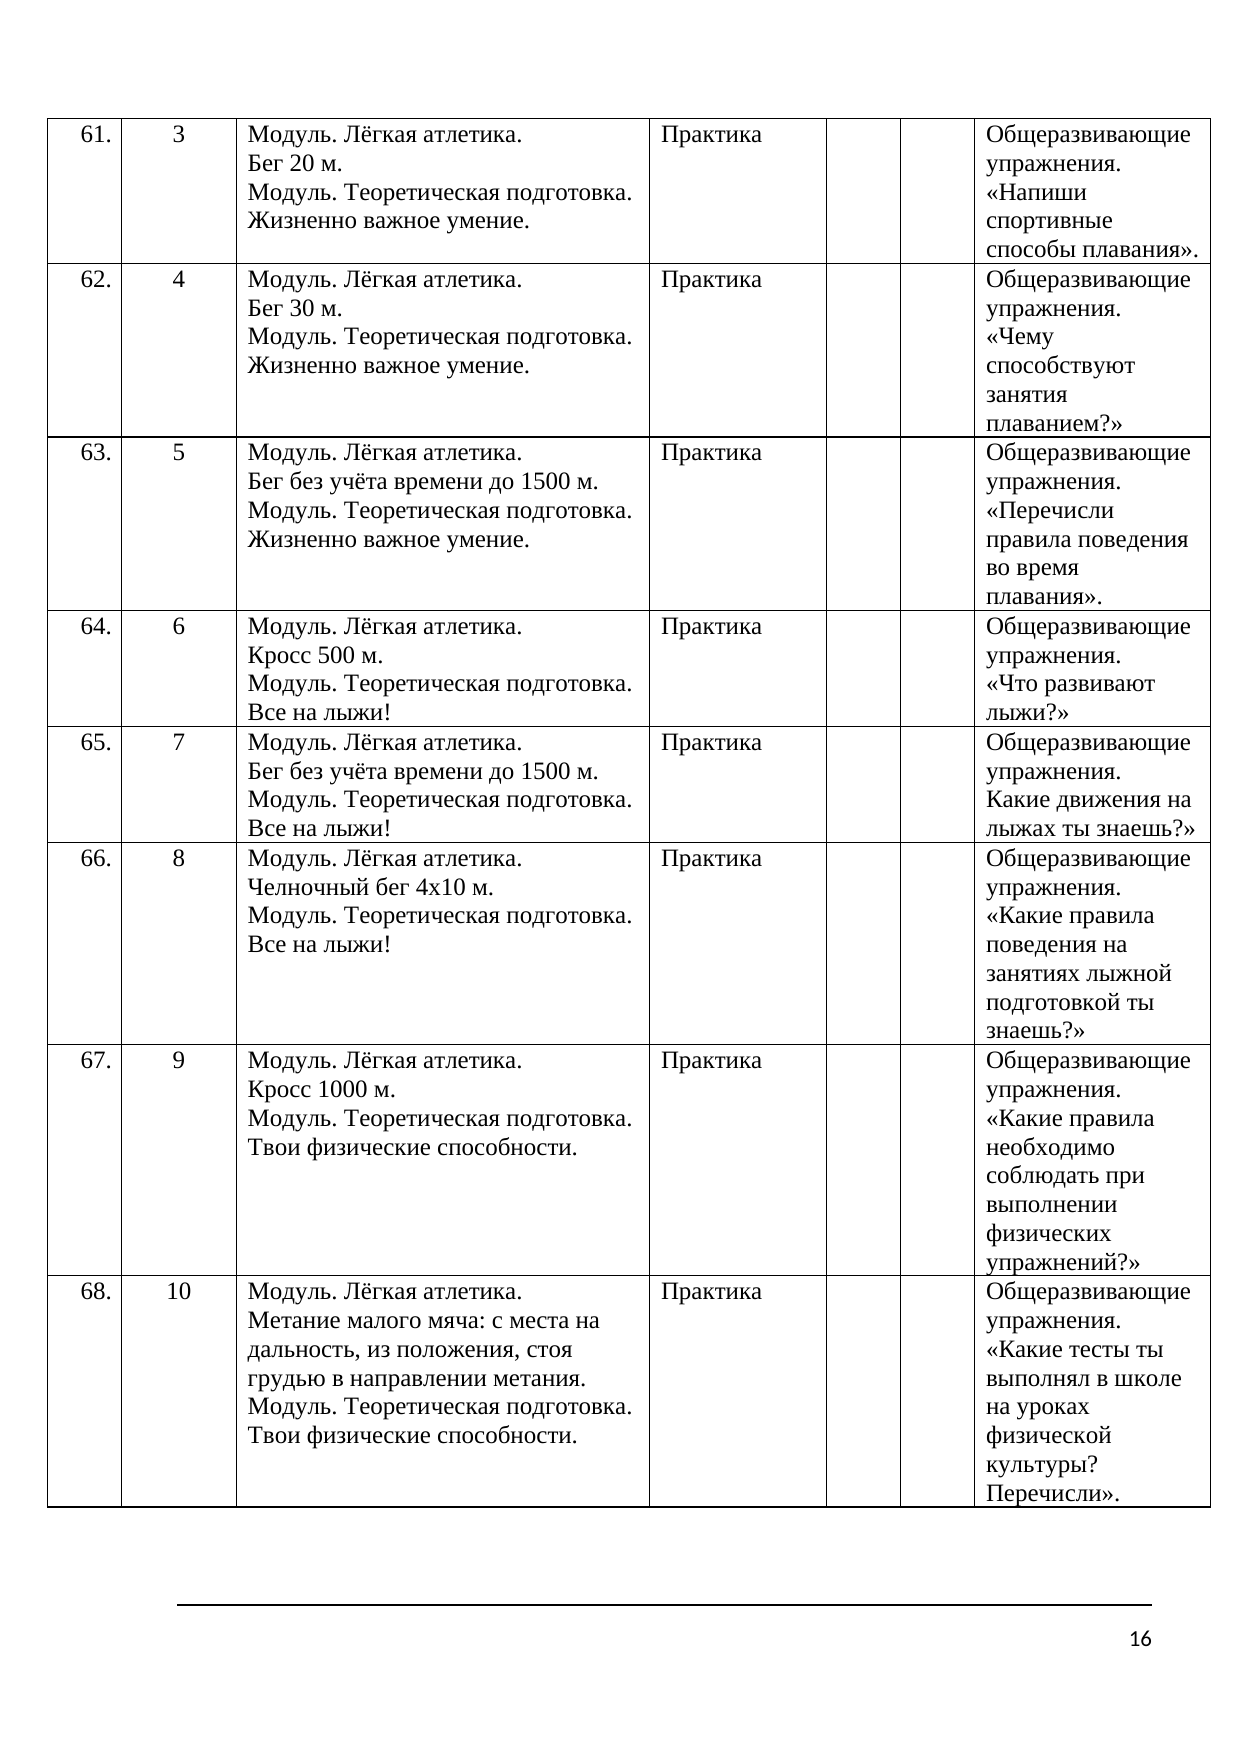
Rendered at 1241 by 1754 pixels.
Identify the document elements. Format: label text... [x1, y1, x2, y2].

table_cell [901, 1276, 974, 1506]
table_cell Практика [650, 843, 826, 1044]
table_cell [827, 1045, 900, 1275]
table_cell Практика [650, 264, 826, 436]
table_cell 9 [122, 1045, 236, 1275]
table_cell [827, 119, 900, 263]
table_cell [827, 843, 900, 1044]
table_cell Общеразвивающие упражнения. «Какие тесты ты выполнял в школе на уроках физической культуры? Перечисли». [975, 1276, 1210, 1506]
table_cell Практика [650, 119, 826, 263]
table_cell [48, 119, 121, 263]
table_cell Практика [650, 727, 826, 842]
table_cell [827, 611, 900, 726]
table_cell [901, 843, 974, 1044]
table_cell 5 [122, 438, 236, 610]
table_cell Практика [650, 1045, 826, 1275]
table_cell [901, 264, 974, 436]
table_cell Практика [650, 611, 826, 726]
table_cell [901, 727, 974, 842]
table_cell Общеразвивающие упражнения. «Какие правила необходимо соблюдать при выполнении физических упражнений?» [975, 1045, 1210, 1275]
table_cell Модуль. Лёгкая атлетика. Бег без учёта времени до 1500 м. Модуль. Теоретическая подготовка. Все на лыжи! [237, 727, 649, 842]
table_cell Практика [650, 1276, 826, 1506]
table_cell Общеразвивающие упражнения. «Напиши спортивные способы плавания». [975, 119, 1210, 263]
table_cell [48, 611, 121, 726]
table_cell Модуль. Лёгкая атлетика. Бег 30 м. Модуль. Теоретическая подготовка. Жизненно важное умение. [237, 264, 649, 436]
table_cell [901, 119, 974, 263]
table_cell [901, 611, 974, 726]
table_cell [48, 264, 121, 436]
table_cell Модуль. Лёгкая атлетика. Кросс 1000 м. Модуль. Теоретическая подготовка. Твои физические способности. [237, 1045, 649, 1275]
table_cell [827, 1276, 900, 1506]
table_cell Модуль. Лёгкая атлетика. Кросс 500 м. Модуль. Теоретическая подготовка. Все на лыжи! [237, 611, 649, 726]
table_cell 7 [122, 727, 236, 842]
table_cell Общеразвивающие упражнения. «Что развивают лыжи?» [975, 611, 1210, 726]
table_cell 8 [122, 843, 236, 1044]
table_cell [48, 727, 121, 842]
table_cell [827, 727, 900, 842]
table_cell Общеразвивающие упражнения. «Перечисли правила поведения во время плавания». [975, 438, 1210, 610]
table_cell Общеразвивающие упражнения. Какие движения на лыжах ты знаешь?» [975, 727, 1210, 842]
table_cell [48, 438, 121, 610]
table_cell 4 [122, 264, 236, 436]
table_cell Модуль. Лёгкая атлетика. Метание малого мяча: с места на дальность, из положения, стоя грудью в направлении метания. Модуль. Теоретическая подготовка. Твои физические способности. [237, 1276, 649, 1506]
table_cell [48, 843, 121, 1044]
table_cell Общеразвивающие упражнения. «Какие правила поведения на занятиях лыжной подготовкой ты знаешь?» [975, 843, 1210, 1044]
table_cell Общеразвивающие упражнения. «Чему способствуют занятия плаванием?» [975, 264, 1210, 436]
table_cell [901, 1045, 974, 1275]
table_cell [48, 1045, 121, 1275]
table_cell [827, 264, 900, 436]
table_cell 10 [122, 1276, 236, 1506]
table_cell Модуль. Лёгкая атлетика. Бег без учёта времени до 1500 м. Модуль. Теоретическая подготовка. Жизненно важное умение. [237, 438, 649, 610]
table_cell Модуль. Лёгкая атлетика. Бег 20 м. Модуль. Теоретическая подготовка. Жизненно важное умение. [237, 119, 649, 263]
table_cell [827, 438, 900, 610]
table_cell 3 [122, 119, 236, 263]
table_cell Модуль. Лёгкая атлетика. Челночный бег 4х10 м. Модуль. Теоретическая подготовка. Все на лыжи! [237, 843, 649, 1044]
table_cell [48, 1276, 121, 1506]
table_cell [901, 438, 974, 610]
table_cell 6 [122, 611, 236, 726]
table_cell Практика [650, 438, 826, 610]
